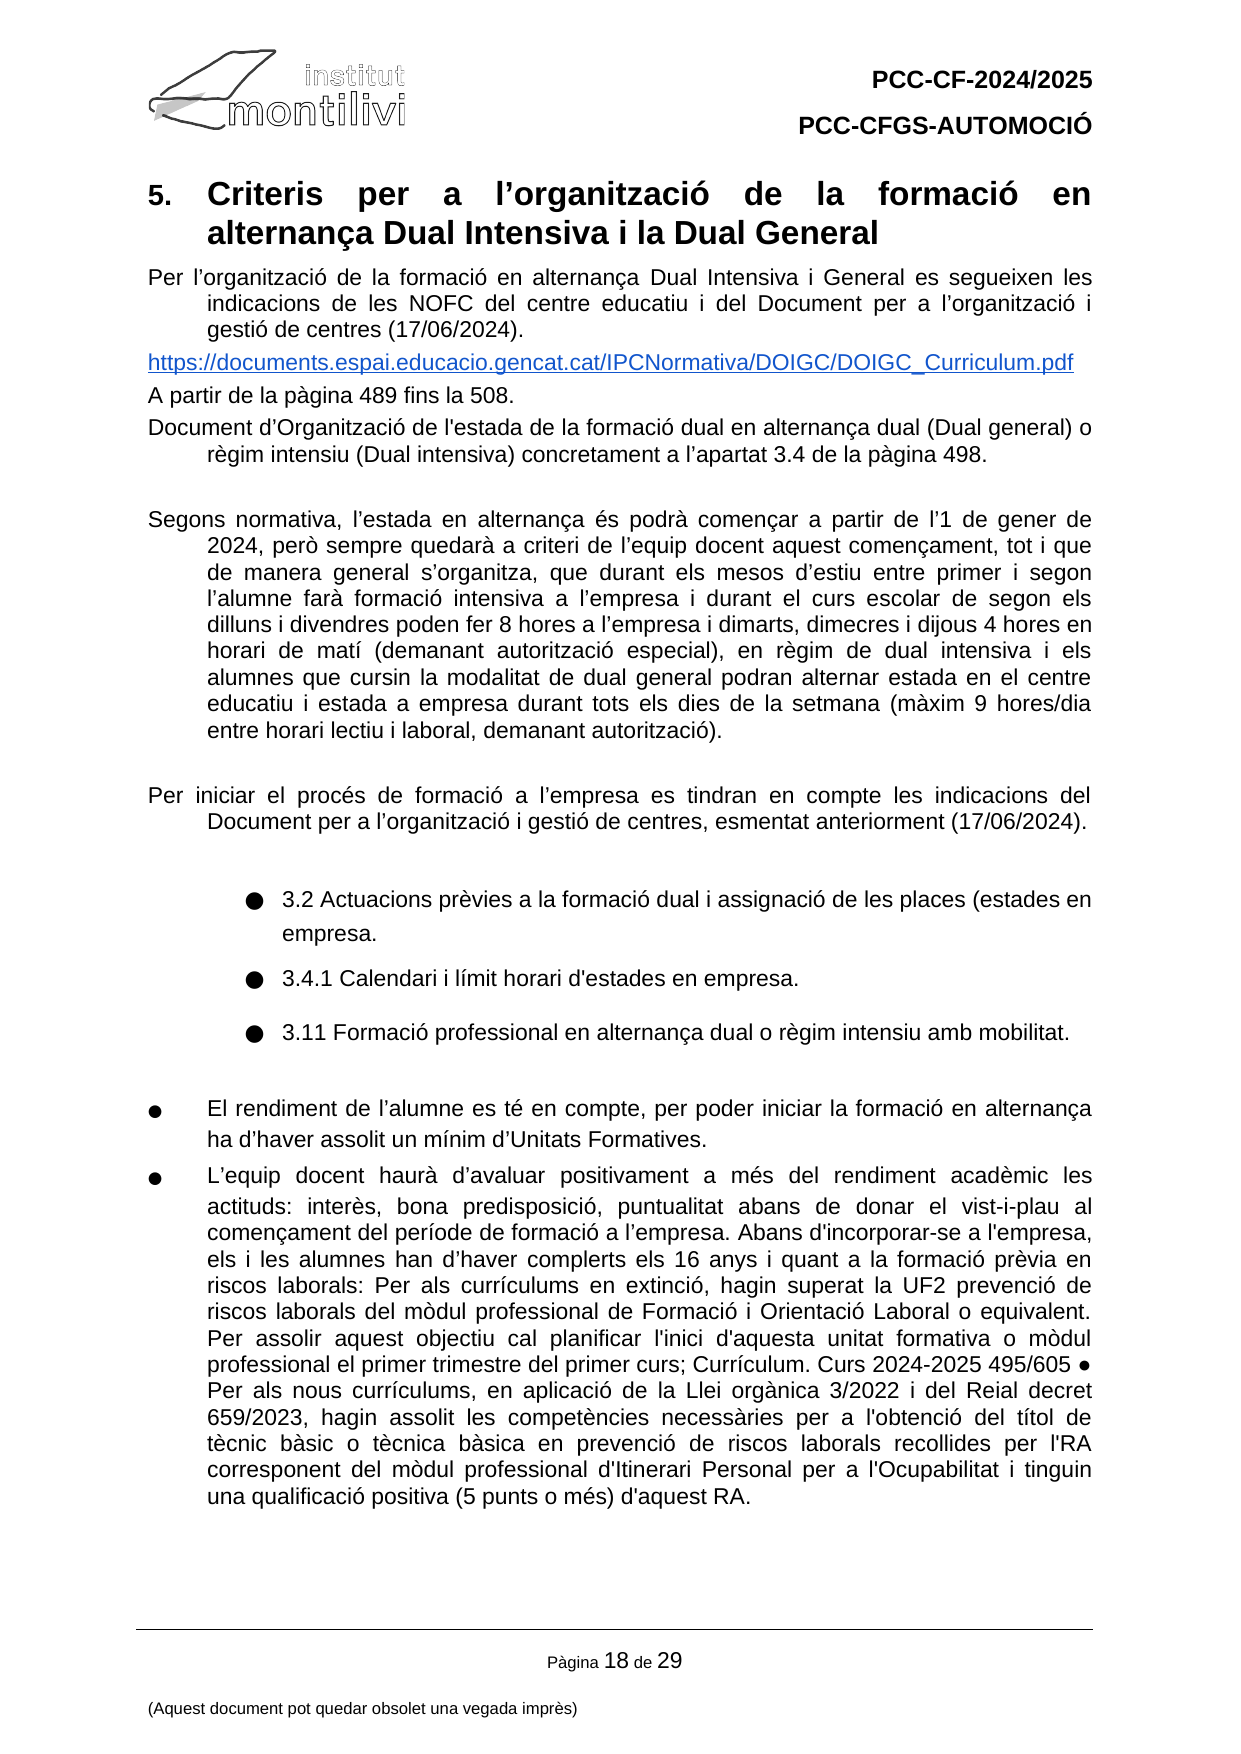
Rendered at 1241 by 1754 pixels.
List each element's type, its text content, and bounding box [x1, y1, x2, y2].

list 3.2 Actuacions prèvies a la formació dual i assignació de les places (estades en empresa. [244, 873, 1092, 947]
list L’equip docent haurà d’avaluar positivament a més del rendiment acadèmic les actituds: interès, bona predisposició, puntualitat abans de donar el vist-i-plau al començament del període de formació a l’empresa. Abans d'incorporar-se a l'empresa, els i les alumnes han d’haver complerts els 16 anys i quant a la formació prèvia en riscos laborals: Per als currículums en extinció, hagin superat la UF2 prevenció de riscos laborals del mòdul professional de Formació i Orientació Laboral o equivalent. Per assolir aquest objectiu cal planificar l'inici d'aquesta unitat formativa o mòdul professional el primer trimestre del primer curs; Currículum. Curs 2024-2025 495/605 ● Per als nous currículums, en aplicació de la Llei orgànica 3/2022 i del Reial decret 659/2023, hagin assolit les competències necessàries per a l'obtenció del títol de tècnic bàsic o tècnica bàsica en prevenció de riscos laborals recollides per l'RA corresponent del mòdul professional d'Itinerari Personal per a l'Ocupabilitat i tinguin una qualificació positiva (5 punts o més) d'aquest RA. [148, 1159, 1092, 1509]
text Per iniciar el procés de formació a l’empresa es tindran en compte les indicacions del Document per a l’organització i gestió de centres, esmentat anteriorment (17/06/2024). [148, 782, 1092, 834]
list El rendiment de l’alumne es té en compte, per poder iniciar la formació en alternança ha d’haver assolit un mínim d’Unitats Formatives. [148, 1092, 1092, 1152]
text Per l’organització de la formació en alternança Dual Intensiva i General es segueixen les indicacions de les NOFC del centre educatiu i del Document per a l’organització i gestió de centres (17/06/2024). [148, 264, 1092, 343]
text Document d’Organització de l'estada de la formació dual en alternança dual (Dual general) o règim intensiu (Dual intensiva) concretament a l’apartat 3.4 de la pàgina 498. [148, 414, 1092, 467]
text A partir de la pàgina 489 fins la 508. [148, 382, 1092, 408]
picture [148, 49, 405, 130]
list 3.11 Formació professional en alternança dual o règim intensiu amb mobilitat. [244, 1006, 1092, 1053]
list 3.4.1 Calendari i límit horari d'estades en empresa. [244, 953, 1092, 1000]
text Segons normativa, l’estada en alternança és podrà començar a partir de l’1 de gener de 2024, però sempre quedarà a criteri de l’equip docent aquest començament, tot i que de manera general s’organitza, que durant els mesos d’estiu entre primer i segon l’alumne farà formació intensiva a l’empresa i durant el curs escolar de segon els dilluns i divendres poden fer 8 hores a l’empresa i dimarts, dimecres i dijous 4 hores en horari de matí (demanant autorització especial), en règim de dual intensiva i els alumnes que cursin la modalitat de dual general podran alternar estada en el centre educatiu i estada a empresa durant tots els dies de la setmana (màxim 9 hores/dia entre horari lectiu i laboral, demanant autorització). [148, 506, 1092, 743]
text https://documents.espai.educacio.gencat.cat/IPCNormativa/DOIGC/DOIGC_Curriculum.pdf [148, 349, 1092, 375]
list Criteris per a l’organització de la formació en alternança Dual Intensiva i la Dual General [148, 174, 1092, 251]
